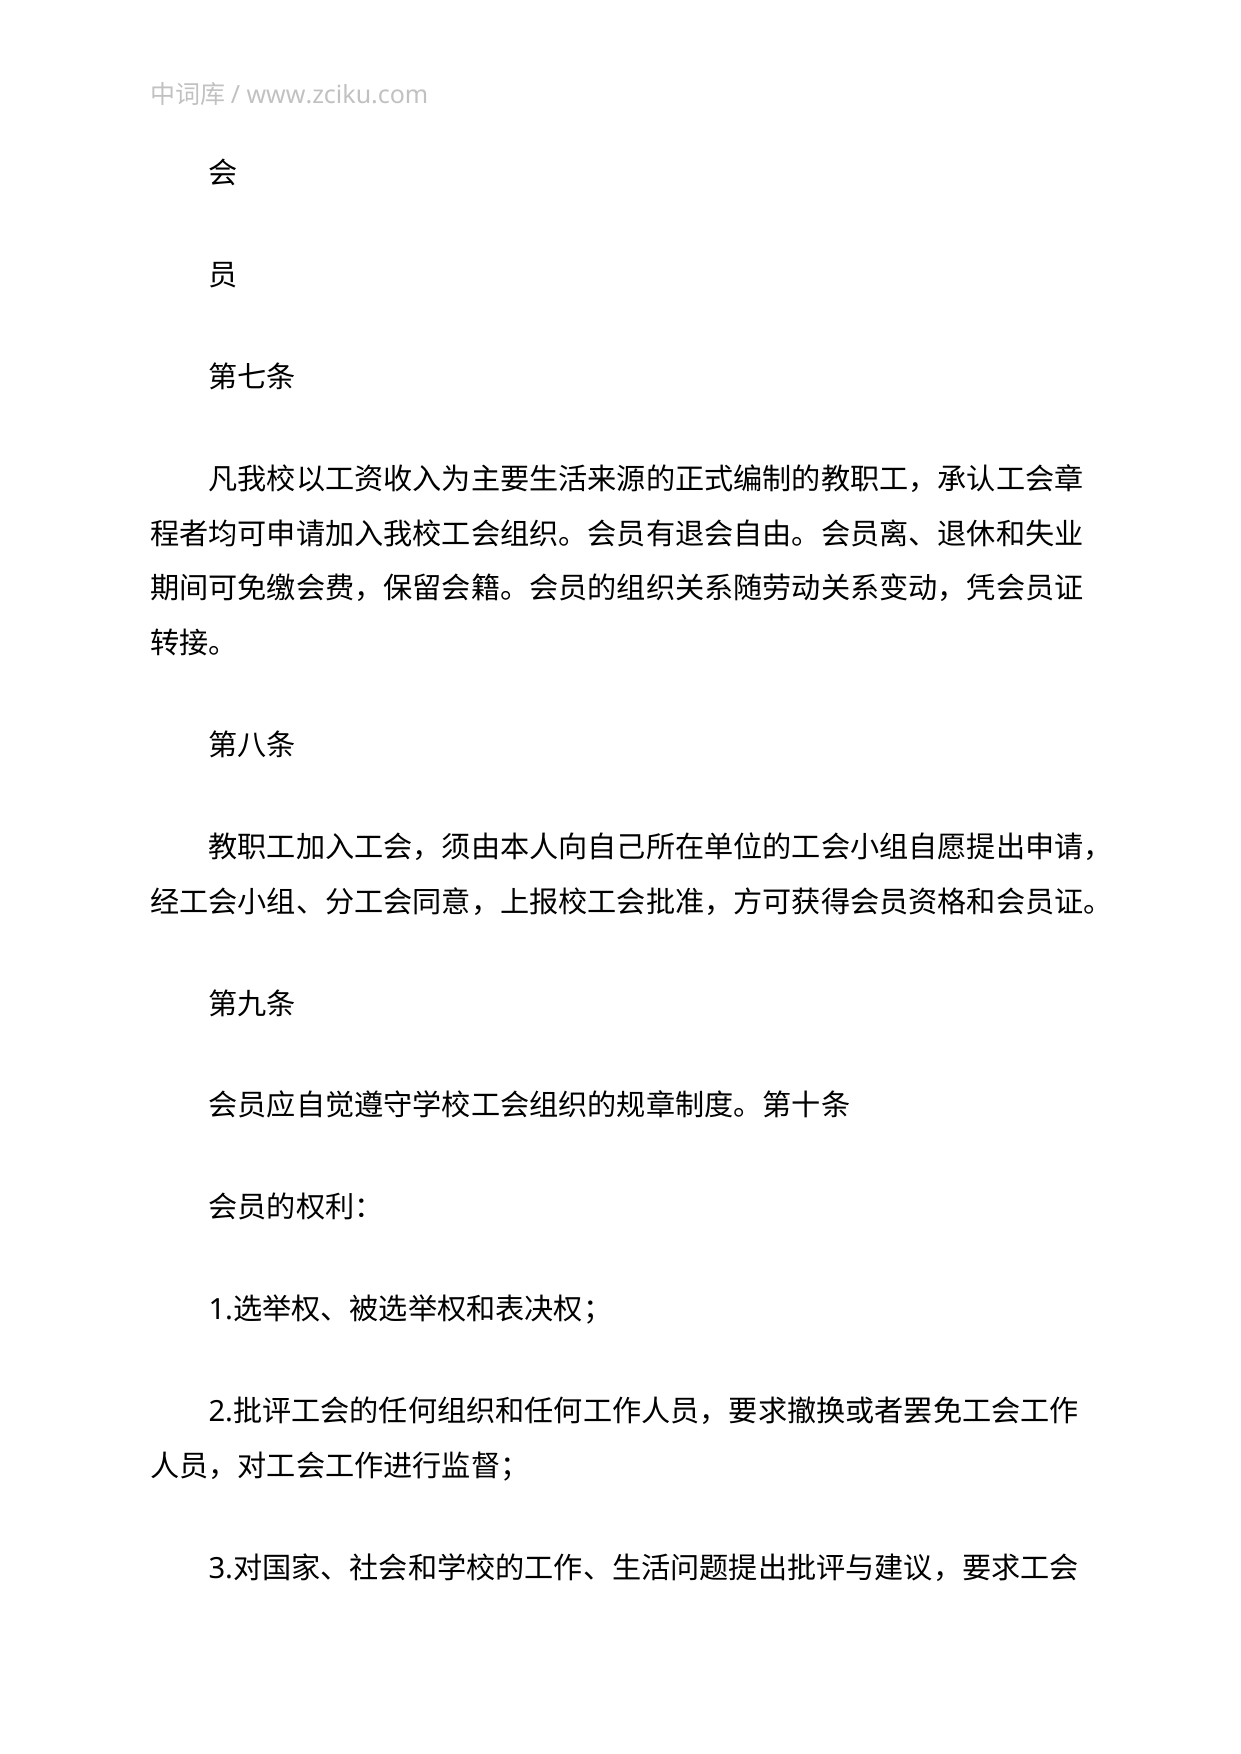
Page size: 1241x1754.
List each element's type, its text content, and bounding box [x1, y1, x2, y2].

text 员 [150, 252, 1090, 294]
text 会 [150, 150, 1090, 192]
text 会员应自觉遵守学校工会组织的规章制度。第十条 [150, 1082, 1090, 1124]
text 1.选举权、被选举权和表决权； [150, 1286, 1090, 1328]
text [150, 1544, 1090, 1587]
text 教职工加入工会，须由本人向自己所在单位的工会小组自愿提出申请，经工会小组、分工会同意，上报校工会批准，方可获得会员资格和会员证。 [150, 823, 1090, 921]
text 凡我校以工资收入为主要生活来源的正式编制的教职工，承认工会章程者均可申请加入我校工会组织。会员有退会自由。会员离、退休和失业期间可免缴会费，保留会籍。会员的组织关系随劳动关系变动，凭会员证转接。 [150, 455, 1090, 662]
text 第九条 [150, 980, 1090, 1022]
text 第七条 [150, 353, 1090, 396]
text 会员的权利： [150, 1184, 1090, 1226]
text 第八条 [150, 722, 1090, 764]
text 2.批评工会的任何组织和任何工作人员，要求撤换或者罢免工会工作人员，对工会工作进行监督； [150, 1387, 1090, 1485]
